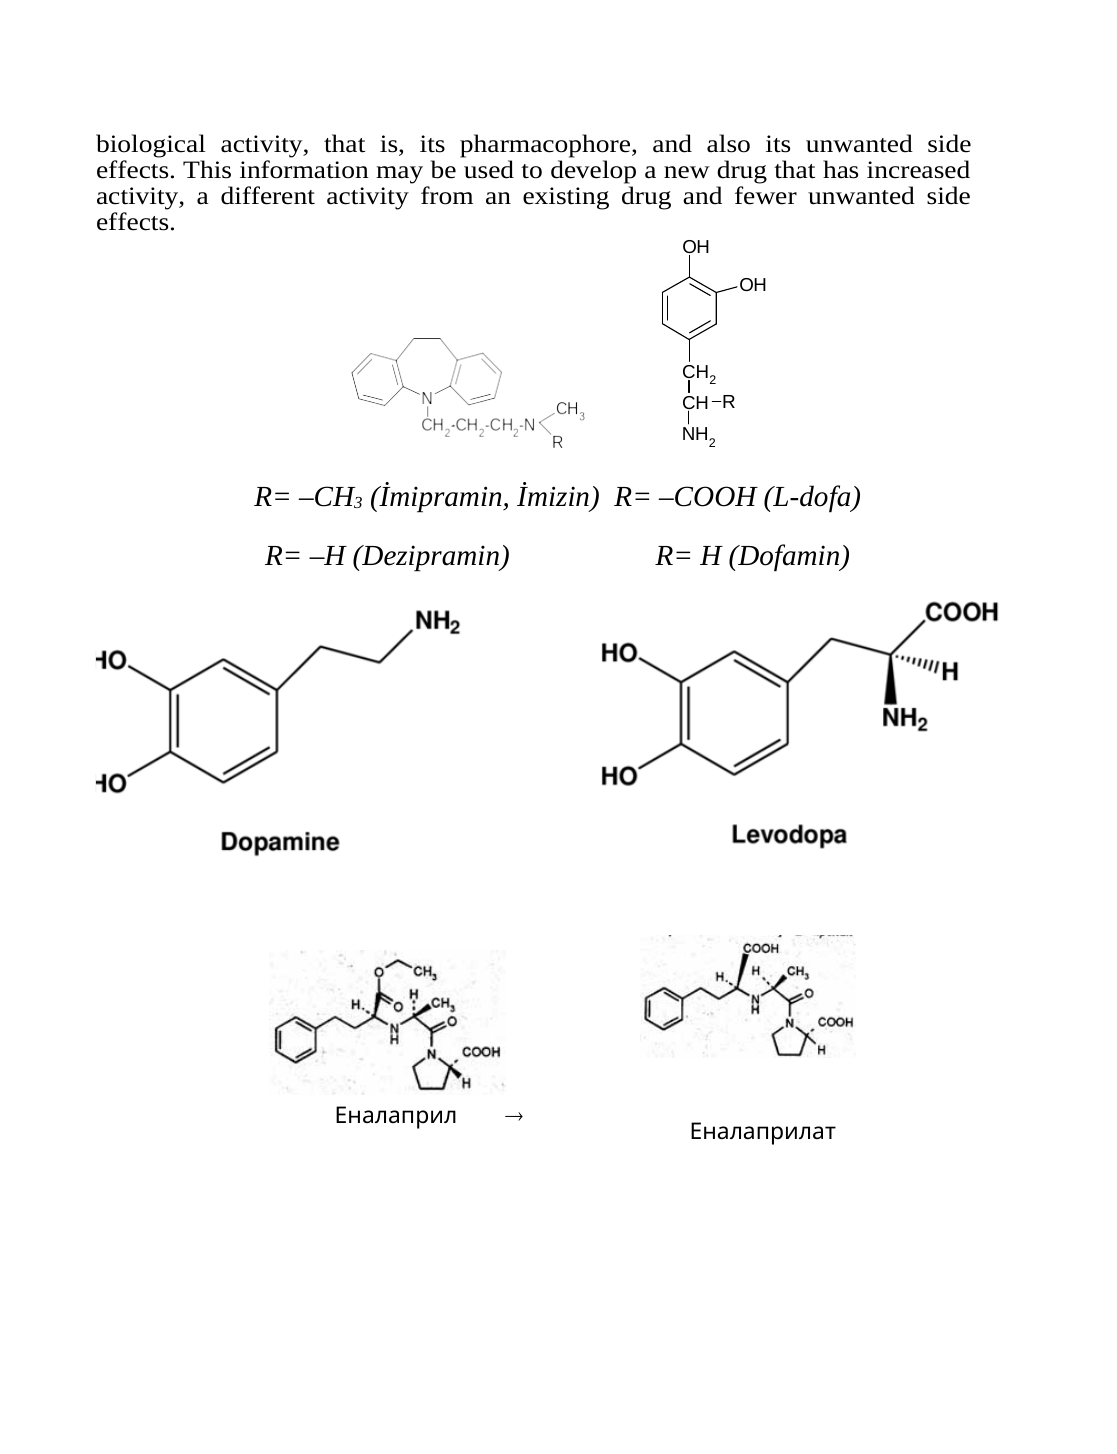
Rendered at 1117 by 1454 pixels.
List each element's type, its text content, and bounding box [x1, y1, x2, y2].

table_header Еналаприлат [575, 889, 921, 1218]
table_header Еналаприл [200, 889, 575, 1218]
picture [95, 597, 1025, 864]
picture [269, 950, 506, 1095]
text R= –H (Dezipramin) R= H (Dofamin) [96, 538, 1019, 572]
picture [640, 935, 856, 1058]
text R= –CH3 (İmipramin, İmizin) R= –COOH (L-dofa) [96, 479, 1019, 513]
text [96, 131, 972, 236]
